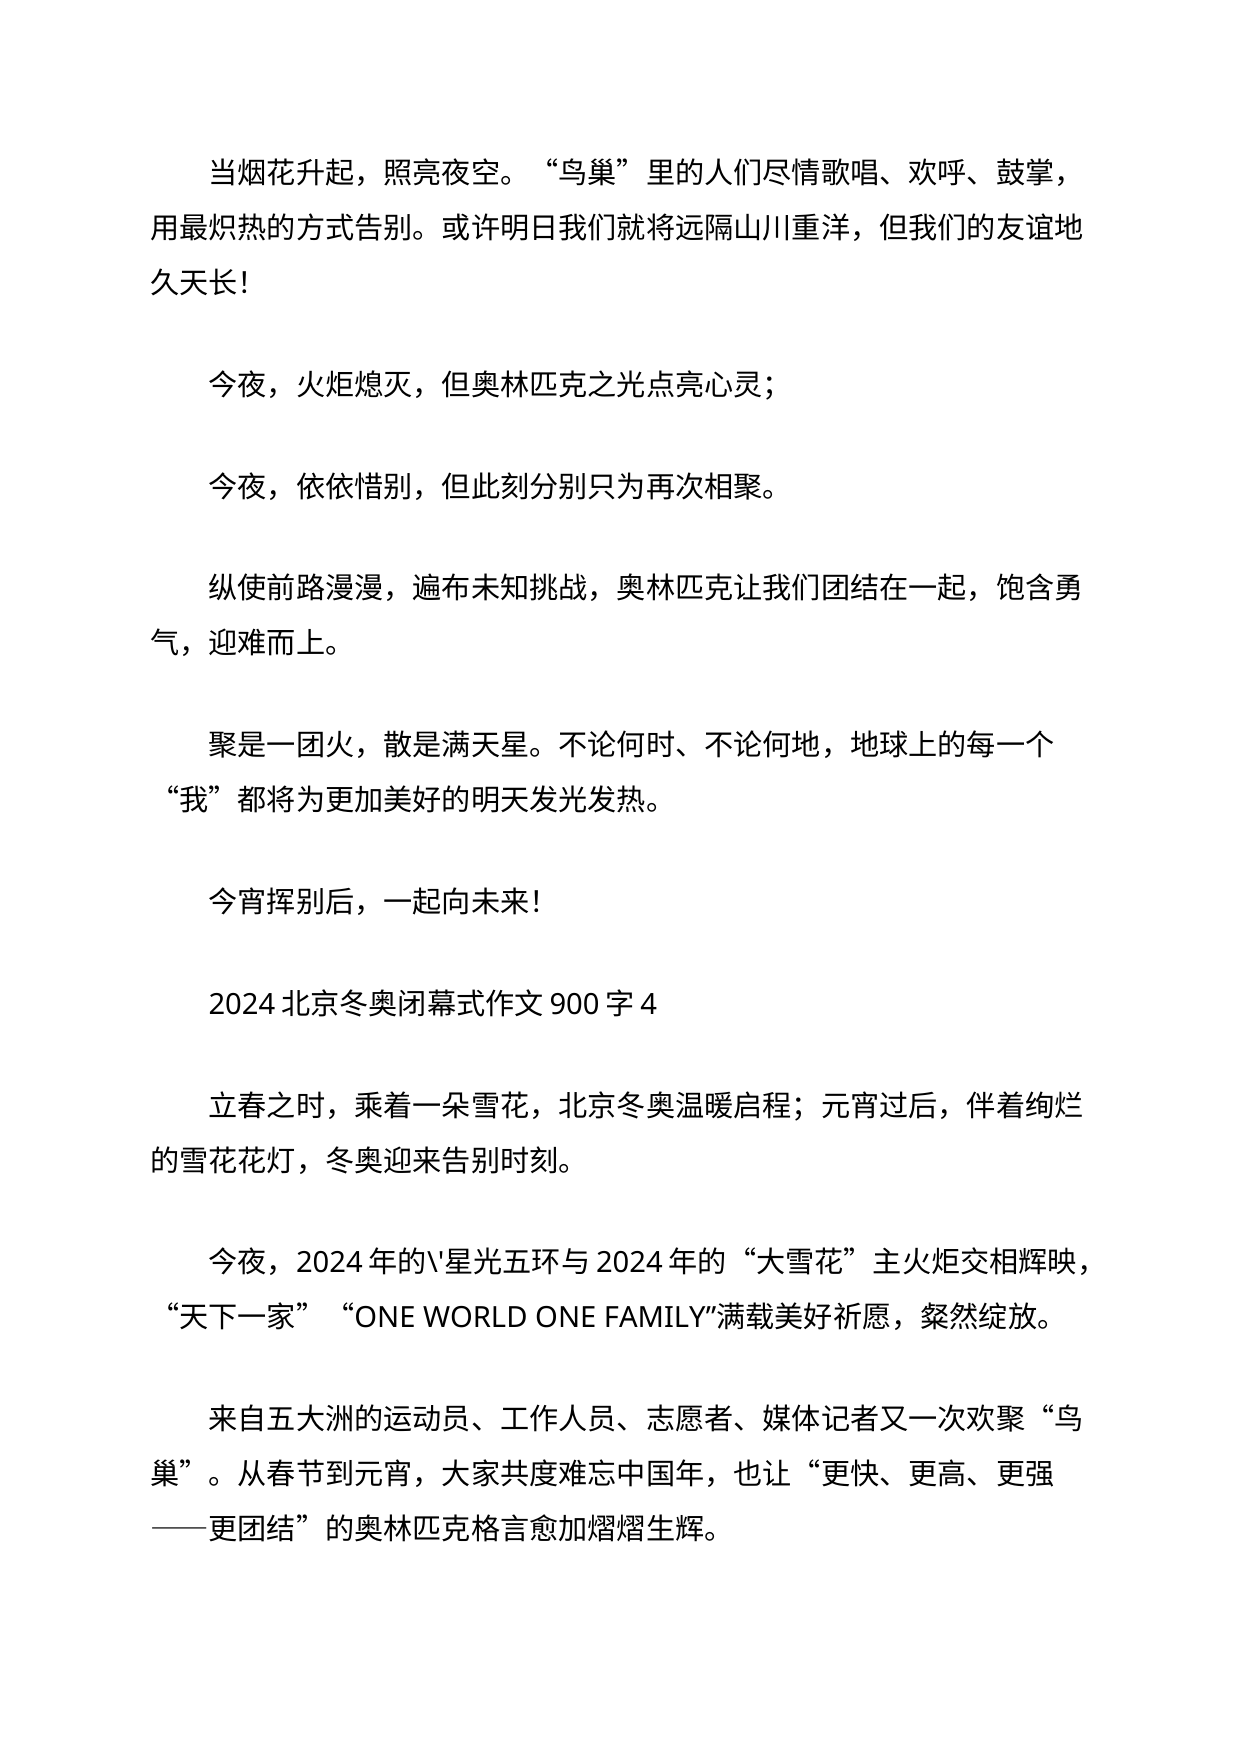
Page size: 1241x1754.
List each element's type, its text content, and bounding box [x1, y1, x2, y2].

text 聚是一团火，散是满天星。不论何时、不论何地，地球上的每一个“我”都将为更加美好的明天发光发热。 [150, 722, 1090, 819]
text 立春之时，乘着一朵雪花，北京冬奥温暖启程；元宵过后，伴着绚烂的雪花花灯，冬奥迎来告别时刻。 [150, 1082, 1090, 1179]
text 纵使前路漫漫，遍布未知挑战，奥林匹克让我们团结在一起，饱含勇气，迎难而上。 [150, 565, 1090, 662]
text 今宵挥别后，一起向未来！ [150, 878, 1090, 921]
text 2024北京冬奥闭幕式作文900字4 [150, 980, 1090, 1023]
text 今夜，2024年的\'星光五环与2024年的“大雪花”主火炬交相辉映，“天下一家”“ONE WORLD ONE FAMILY”满载美好祈愿，粲然绽放。 [150, 1239, 1090, 1336]
text 当烟花升起，照亮夜空。“鸟巢”里的人们尽情歌唱、欢呼、鼓掌，用最炽热的方式告别。或许明日我们就将远隔山川重洋，但我们的友谊地久天长！ [150, 150, 1090, 302]
text 来自五大洲的运动员、工作人员、志愿者、媒体记者又一次欢聚“鸟巢”。从春节到元宵，大家共度难忘中国年，也让“更快、更高、更强——更团结”的奥林匹克格言愈加熠熠生辉。 [150, 1396, 1090, 1548]
text 今夜，依依惜别，但此刻分别只为再次相聚。 [150, 463, 1090, 506]
text 今夜，火炬熄灭，但奥林匹克之光点亮心灵； [150, 362, 1090, 404]
